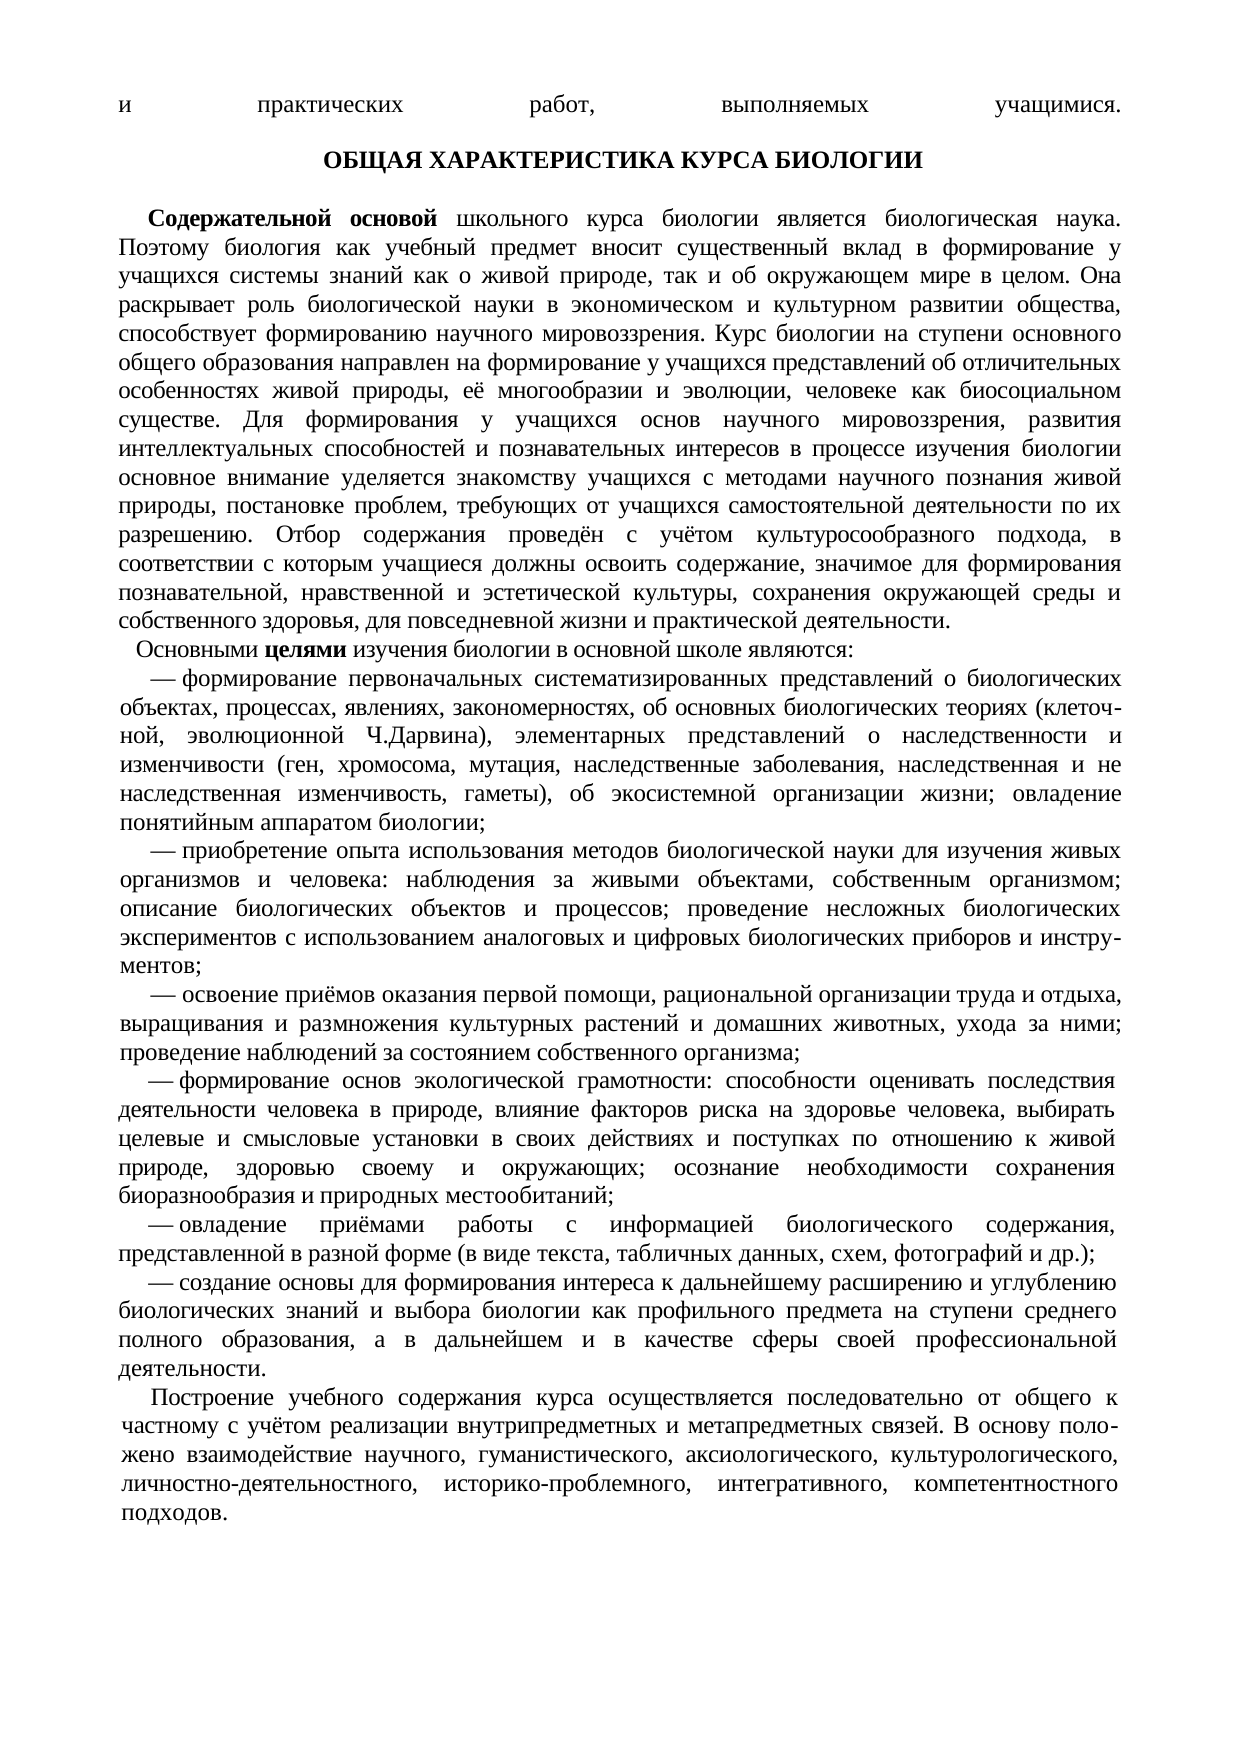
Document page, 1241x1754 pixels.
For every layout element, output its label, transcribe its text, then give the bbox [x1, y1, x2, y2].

list формирование первоначальных систематизированных представлений о биологических объектах, процессах, явлениях, закономерностях, об основных биологических теориях (клеточной, эволюционной Ч.Дарвина), элементарных представлений о наследственности и изменчивости (ген, хромосома, мутация, наследственные заболевания, наследственная и не наследственная изменчивость, гаметы), об экосистемной организации жизни; овладение понятийным аппаратом биологии; [119, 663, 1122, 835]
list приобретение опыта использования методов биологической науки для изучения живых организмов и человека: наблюдения за живыми объектами, собственным организмом; описание биологических объектов и процессов; проведение несложных биологических экспериментов с использованием аналоговых и цифровых биологических приборов и инструментов; [119, 835, 1121, 979]
text Построение учебного содержания курса осуществляется последовательно от общего к частному с учётом реализации внутрипредметных и метапредметных связей. В основу положено взаимодействие научного, гуманистического, аксиологического, культурологического, личностно-деятельностного, историко-проблемного, интегративного, компетентностного подходов. [121, 1382, 1118, 1525]
list формирование основ экологической грамотности: способности оценивать последствия деятельности человека в природе, влияние факторов риска на здоровье человека, выбирать целевые и смысловые установки в своих действиях и поступках по отношению к живой природе, здоровью своему и окружающих; осознание необходимости сохранения биоразнообразия и природных местообитаний; [118, 1065, 1115, 1209]
list создание основы для формирования интереса к дальнейшему расширению и углублению биологических знаний и выбора биологии как профильного предмета на ступени среднего полного образования, а в дальнейшем и в качестве сферы своей профессиональной деятельности. [118, 1267, 1117, 1382]
text Содержательной основой школьного курса биологии является биологическая наука. Поэтому биология как учебный предмет вносит существенный вклад в формирование у учащихся системы знаний как о живой природе, так и об окружающем мире в целом. Она раскрывает роль биологической науки в экономическом и культурном развитии общества, способствует формированию научного мировоззрения. Курс биологии на ступени основного общего образования направлен на формирование у учащихся представлений об отличительных особенностях живой природы, её многообразии и эволюции, человеке как биосоциальном существе. Для формирования у учащихся основ научного мировоззрения, развития интеллектуальных способностей и познавательных интересов в процессе изучения биологии основное внимание уделяется знакомству учащихся с методами научного познания живой природы, постановке проблем, требующих от учащихся самостоятельной деятельности по их разрешению. Отбор содержания проведён с учётом культуросообразного подхода, в соответствии с которым учащиеся должны освоить содержание, значимое для формирования познавательной, нравственной и эстетической культуры, сохранения окружающей среды и собственного здоровья, для повседневной жизни и практической деятельности. [118, 203, 1121, 634]
list овладение приёмами работы с информацией биологического содержания, представленной в разной форме (в виде текста, табличных данных, схем, фотографий и др.); [118, 1209, 1115, 1267]
list освоение приёмов оказания первой помощи, рациональной организации труда и отдыха, выращивания и размножения культурных растений и домашних животных, ухода за ними; проведение наблюдений за состоянием собственного организма; [119, 979, 1122, 1065]
text ОБЩАЯ ХАРАКТЕРИСТИКА КУРСА БИОЛОГИИ [124, 145, 1122, 174]
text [118, 89, 1122, 145]
text Основными целями изучения биологии в основной школе являются: [118, 634, 1121, 663]
